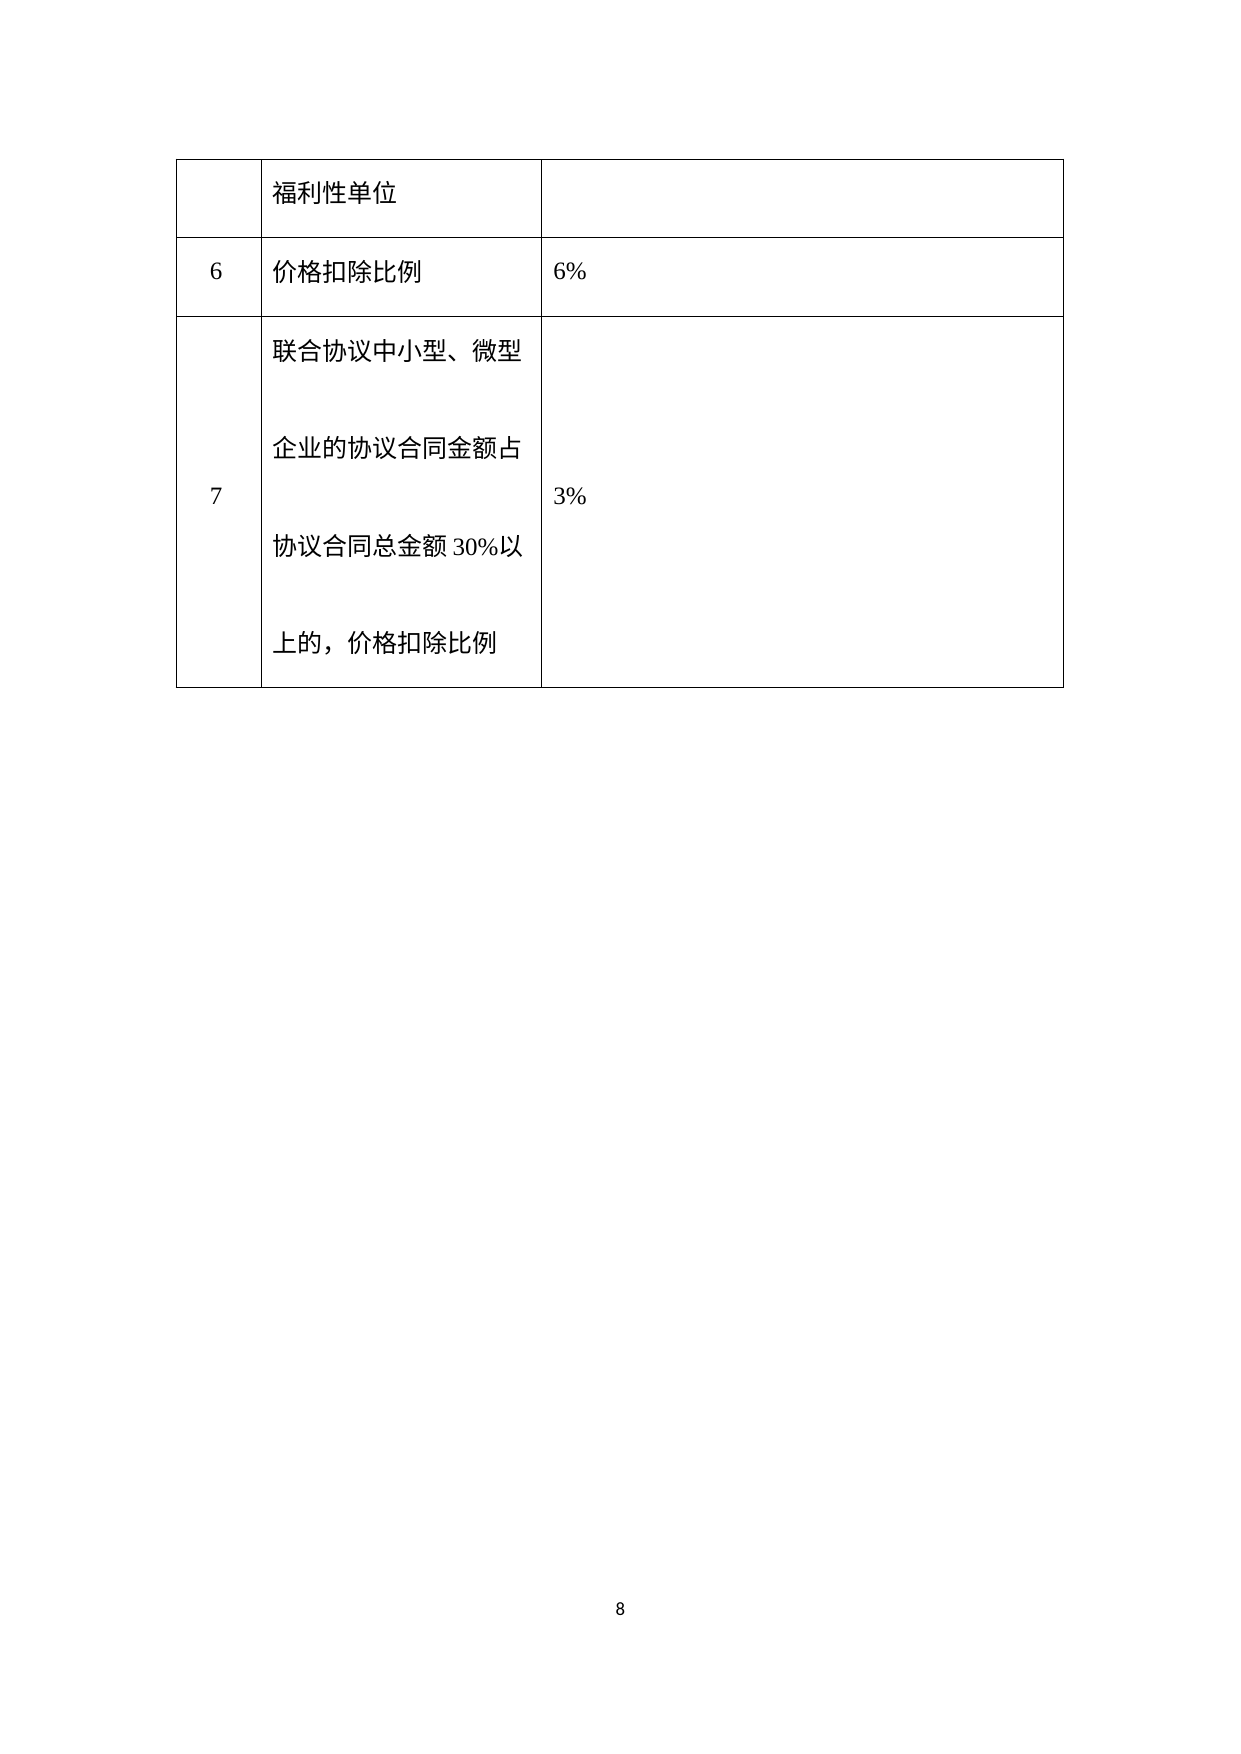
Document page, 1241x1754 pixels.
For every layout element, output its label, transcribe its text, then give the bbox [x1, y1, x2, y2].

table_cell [262, 160, 541, 237]
table_cell 6% [542, 238, 1063, 316]
table_cell 6 [177, 238, 261, 316]
table_cell 3% [542, 317, 1063, 687]
table_cell 联合协议中小型、微型企业的协议合同金额占协议合同总金额30%以上的，价格扣除比例 [262, 317, 541, 687]
table_cell 否 [542, 160, 1063, 237]
table_cell 7 [177, 317, 261, 687]
table_cell 价格扣除比例 [262, 238, 541, 316]
table_cell 5 [177, 160, 261, 237]
